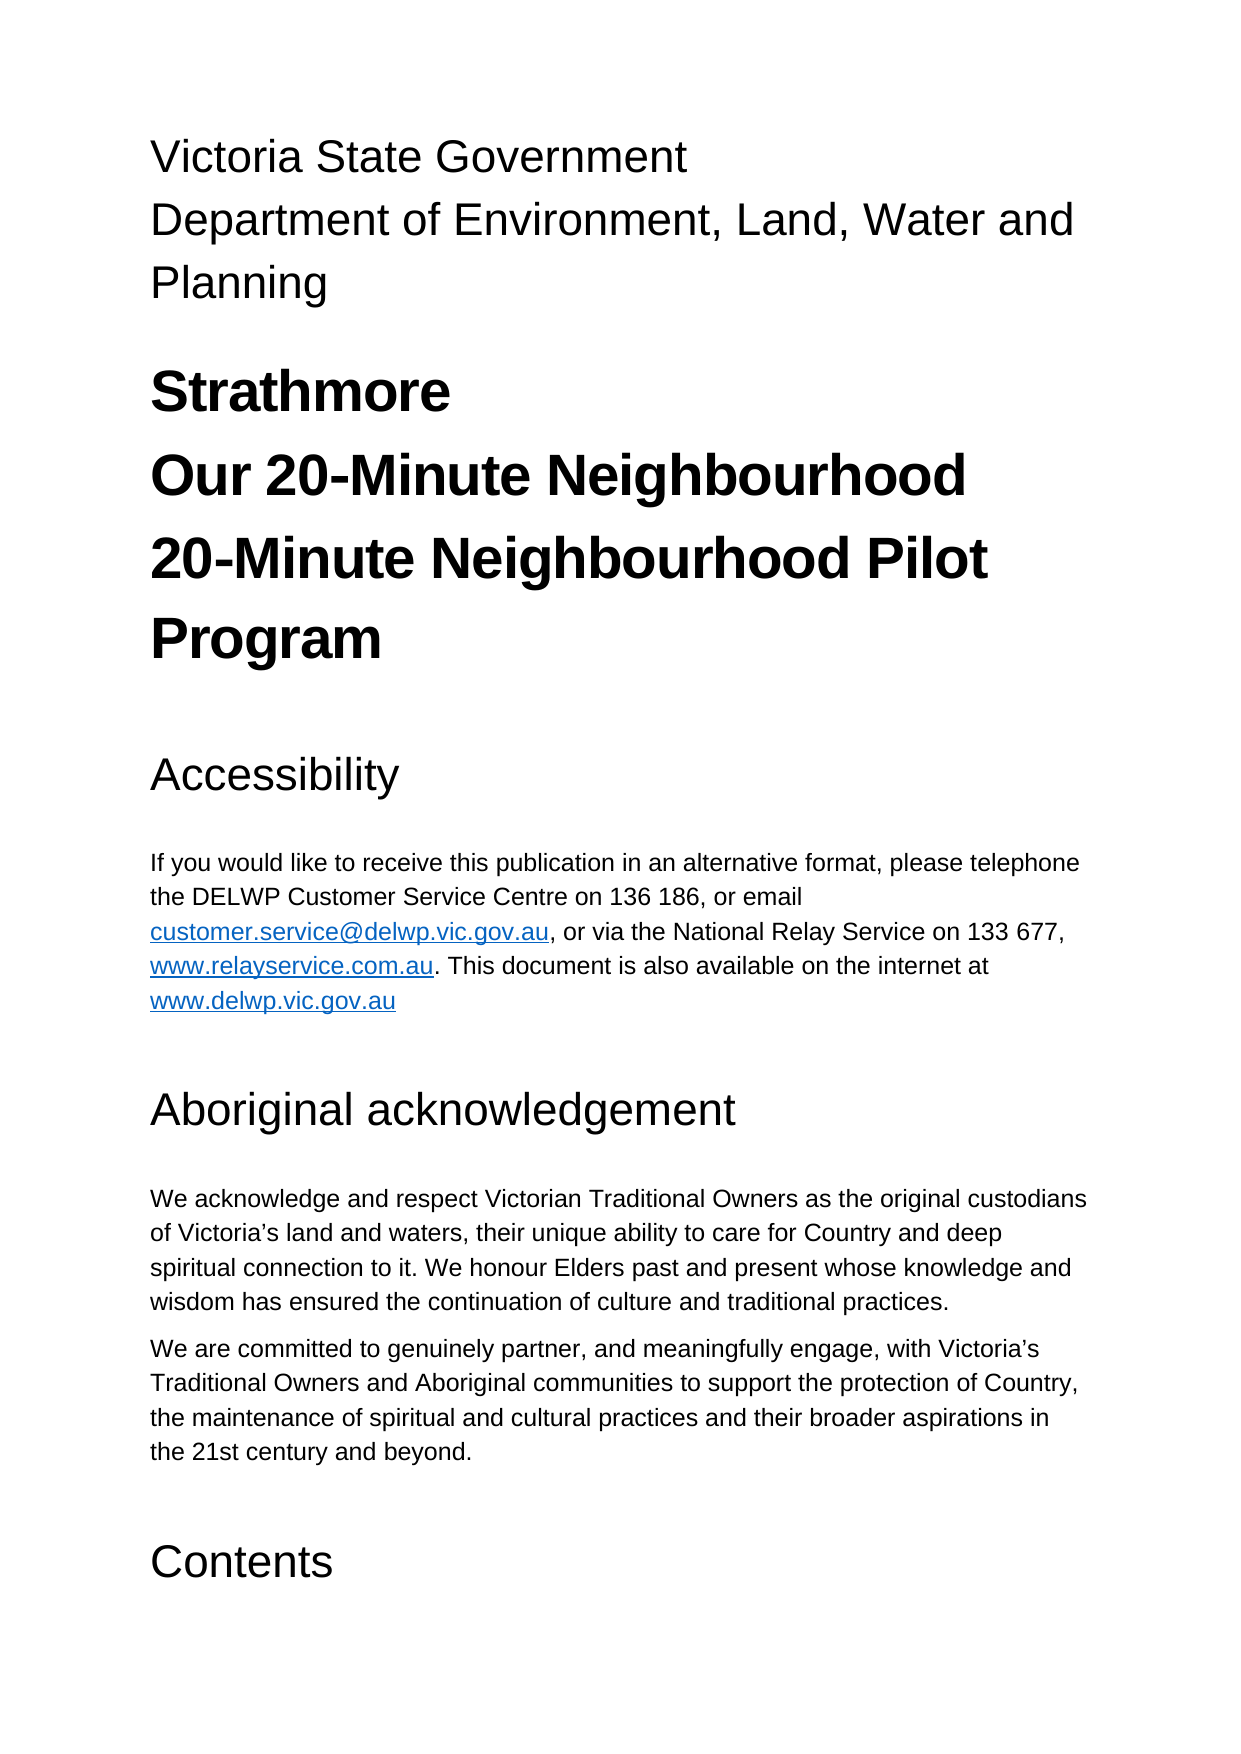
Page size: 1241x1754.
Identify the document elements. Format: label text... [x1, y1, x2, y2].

subtitle Aboriginal acknowledgement [150, 1083, 1090, 1136]
text We acknowledge and respect Victorian Traditional Owners as the original custodians of Victoria’s land and waters, their unique ability to care for Country and deep spiritual connection to it. We honour Elders past and present whose knowledge and wisdom has ensured the continuation of culture and traditional practices. [150, 1183, 1090, 1316]
text If you would like to receive this publication in an alternative format, please telephone the DELWP Customer Service Centre on 136 186, or email customer.service@delwp.vic.gov.au, or via the National Relay Service on 133 677, www.relayservice.com.au. This document is also available on the internet at www.delwp.vic.gov.au [150, 848, 1090, 1014]
subtitle Contents [150, 1534, 1090, 1587]
title Strathmore Our 20‑Minute Neighbourhood 20‑Minute Neighbourhood Pilot Program [150, 357, 1090, 671]
subtitle Accessibility [150, 747, 1090, 800]
subtitle Department of Environment, Land, Water and Planning [150, 193, 1090, 308]
text We are committed to genuinely partner, and meaningfully engage, with Victoria’s Traditional Owners and Aboriginal communities to support the protection of Country, the maintenance of spiritual and cultural practices and their broader aspirations in the 21st century and beyond. [150, 1334, 1090, 1466]
subtitle Victoria State Government [150, 129, 1090, 182]
